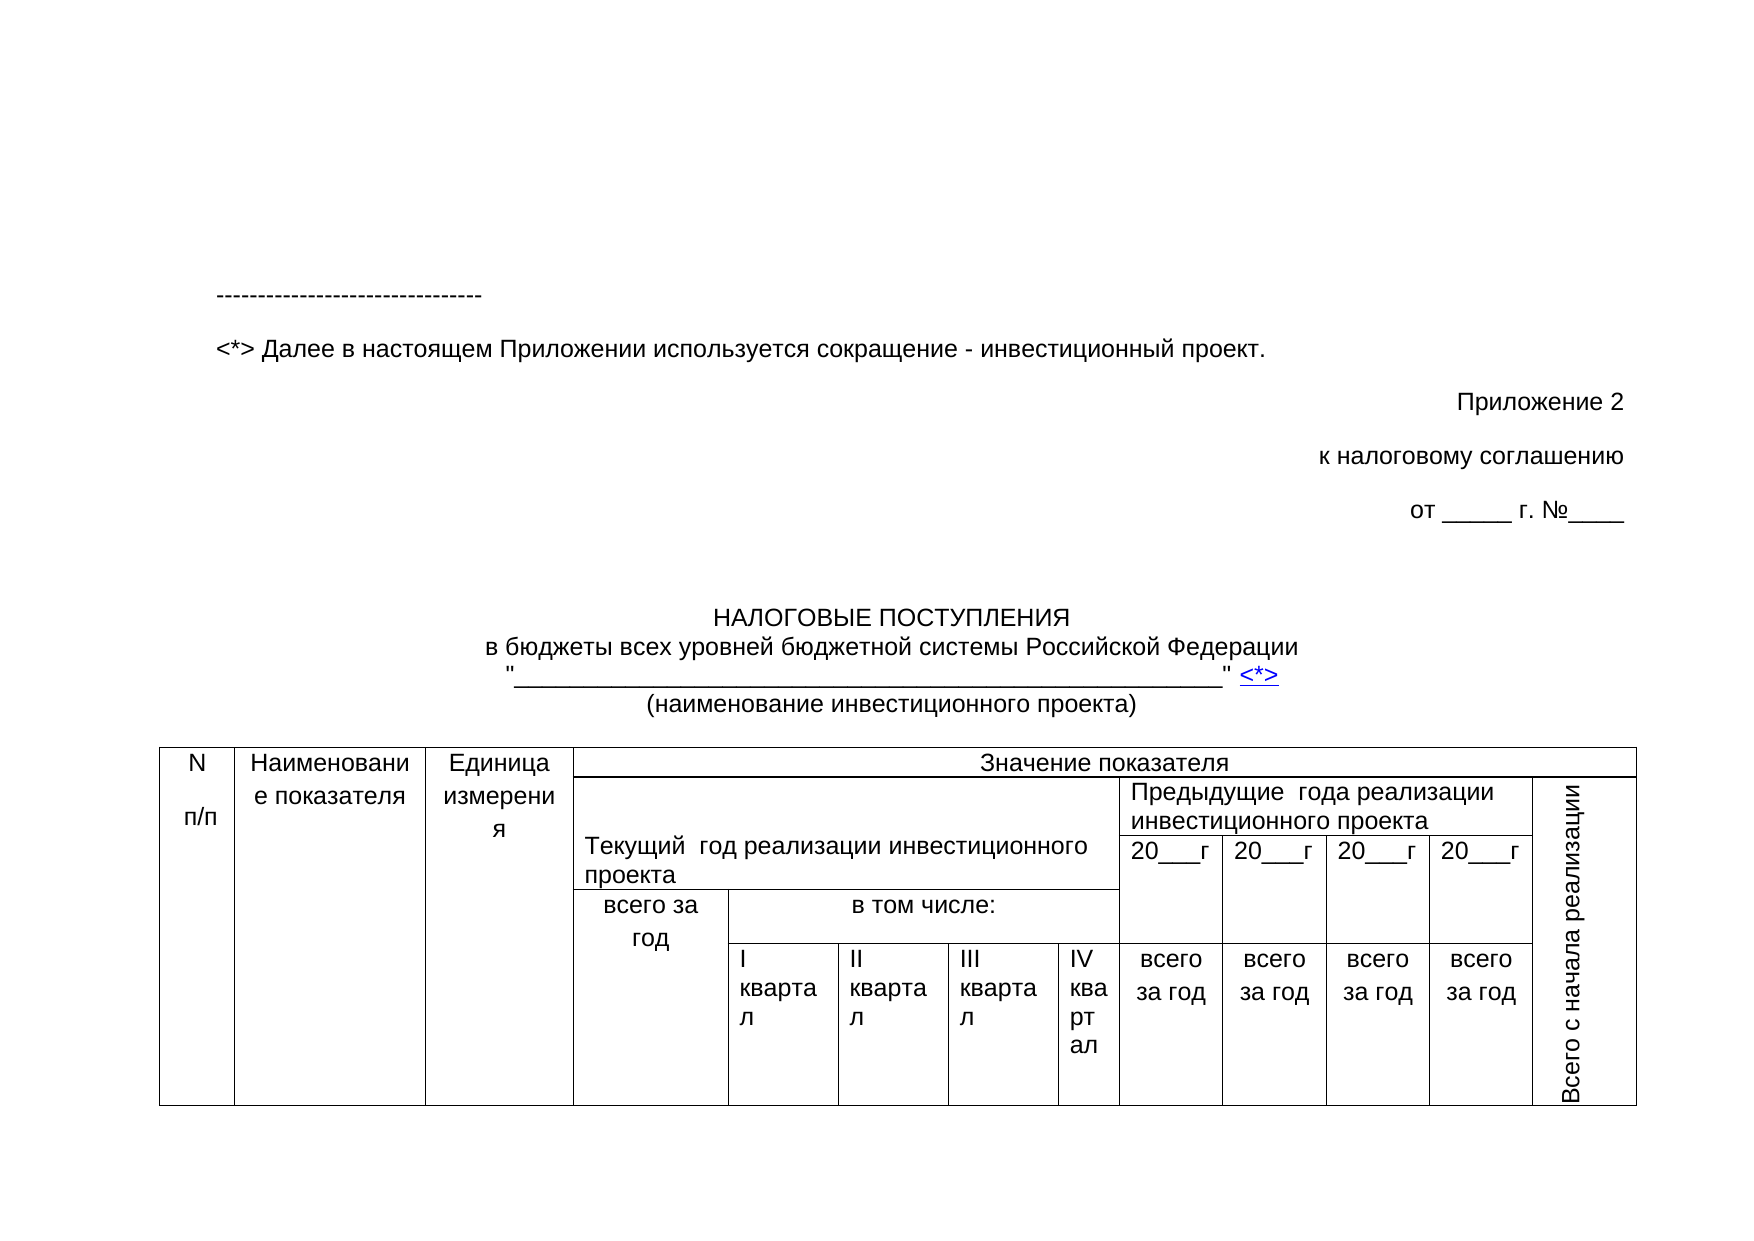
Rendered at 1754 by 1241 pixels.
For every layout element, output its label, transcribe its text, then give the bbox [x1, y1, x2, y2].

text -------------------------------- [159, 280, 1624, 308]
text <*> Далее в настоящем Приложении используется сокращение - инвестиционный проект. [159, 333, 1624, 362]
text в бюджеты всех уровней бюджетной системы Российской Федерации [159, 632, 1624, 660]
table_cell всего за год [574, 890, 728, 1105]
table_cell I квартал [729, 944, 838, 1105]
table_header Наименование показателя [235, 748, 425, 1105]
table_cell II квартал [839, 944, 948, 1105]
table_cell всего за год [1223, 944, 1326, 1105]
table_cell 20___г [1120, 836, 1222, 943]
table_header Единица измерения [426, 748, 573, 1105]
table_header Значение показателя [574, 748, 1636, 776]
table_cell 20___г [1430, 836, 1532, 943]
table_cell 20___г [1327, 836, 1429, 943]
table_cell IV квартал [1059, 944, 1119, 1105]
table_cell всего за год [1430, 944, 1532, 1105]
table_cell 20___г [1223, 836, 1326, 943]
text НАЛОГОВЫЕ ПОСТУПЛЕНИЯ [159, 603, 1624, 632]
text "___________________________________________________" <*> [159, 660, 1624, 689]
table_cell Всего с начала реализации инвестиционного проекта [1533, 778, 1636, 1105]
text (наименование инвестиционного проекта) [159, 689, 1624, 718]
table_header N п/п [160, 748, 234, 1105]
table_cell Предыдущие года реализации инвестиционного проекта [1120, 778, 1532, 835]
table_cell всего за год [1120, 944, 1222, 1105]
text от _____ г. №____ [159, 495, 1624, 524]
table_cell Текущий год реализации инвестиционного проекта [574, 778, 1119, 889]
text к налоговому соглашению [159, 441, 1624, 470]
text Приложение 2 [159, 387, 1624, 416]
table_cell в том числе: [729, 890, 1119, 943]
table_cell III квартал [949, 944, 1058, 1105]
table_cell всего за год [1327, 944, 1429, 1105]
